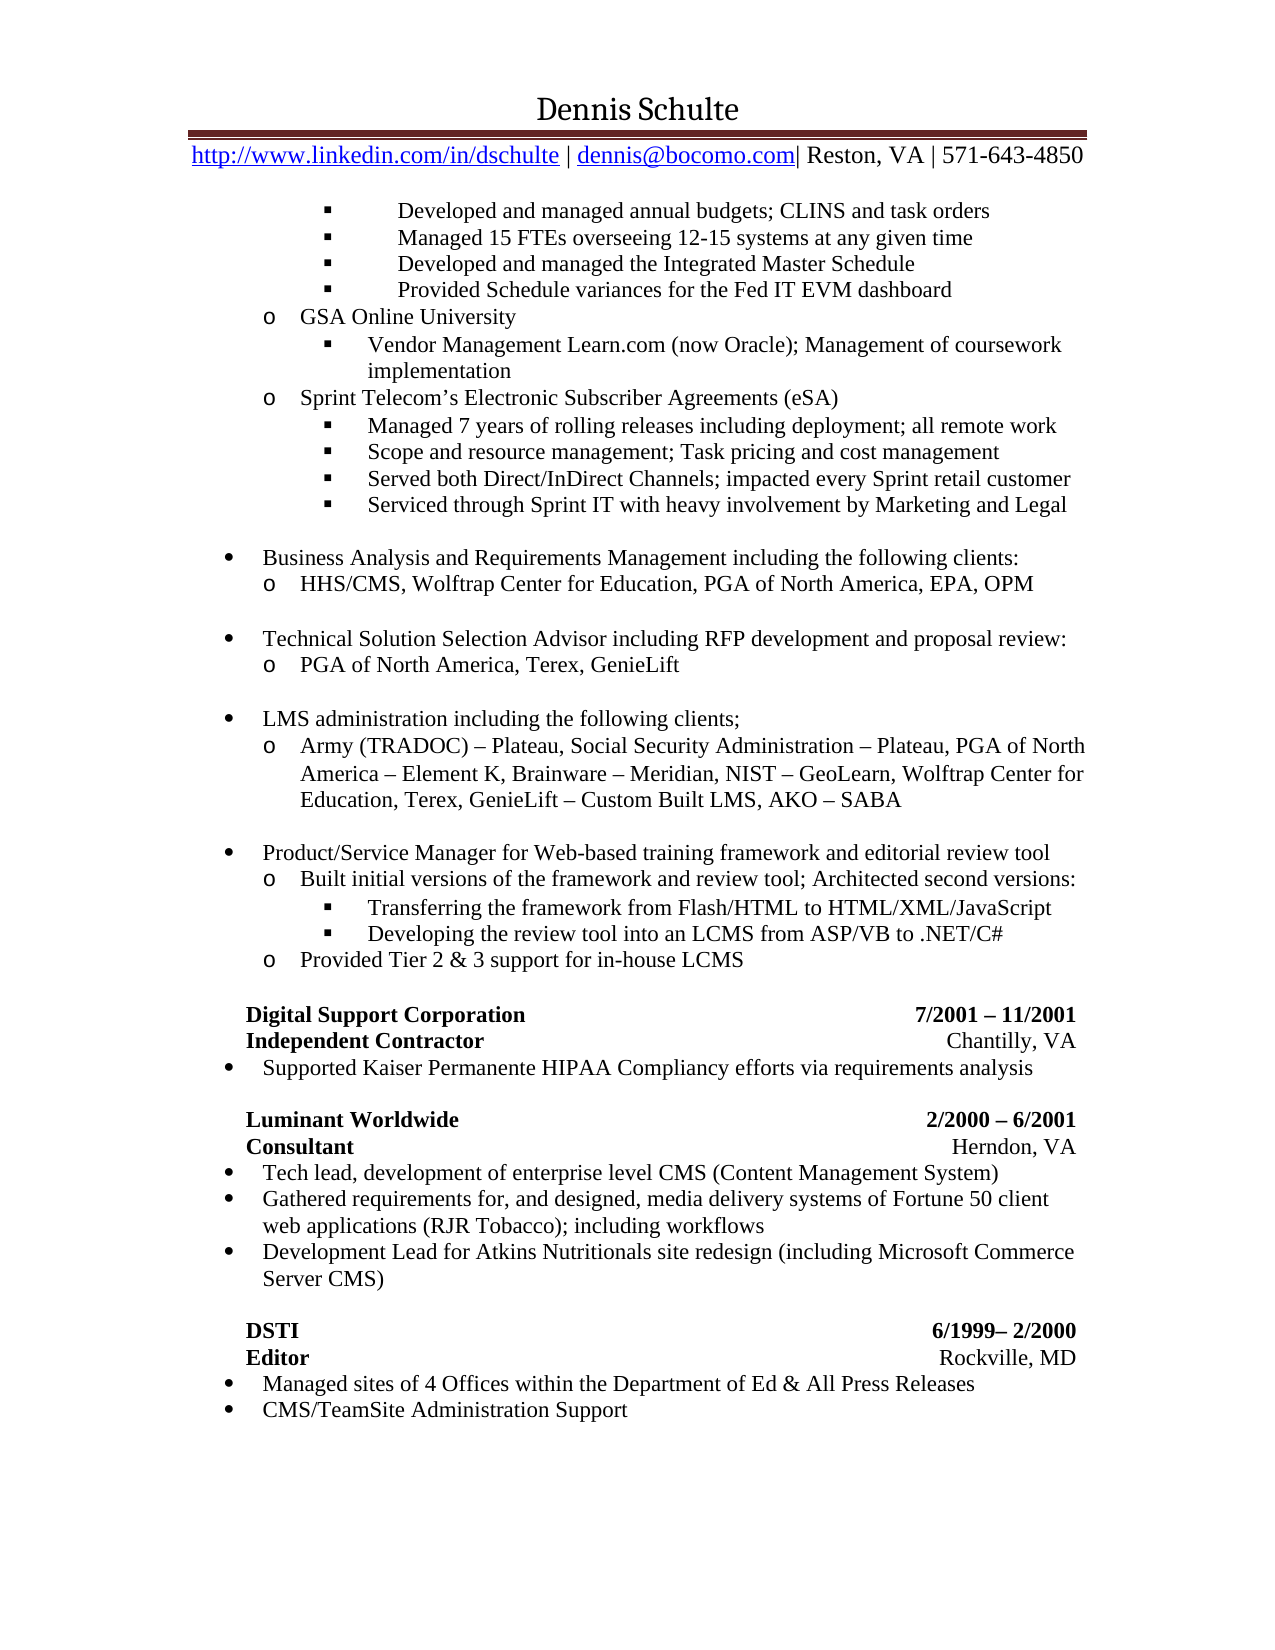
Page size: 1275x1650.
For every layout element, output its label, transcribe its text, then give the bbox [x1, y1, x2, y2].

list Sprint Telecom’s Electronic Subscriber Agreements (eSA) [262, 384, 1087, 412]
list PGA of North America, Terex, GenieLift [262, 651, 1087, 679]
list Managed sites of 4 Offices within the Department of Ed & All Press Releases [225, 1370, 1087, 1396]
list Army (TRADOC) – Plateau, Social Security Administration – Plateau, PGA of North America – Element K, Brainware – Meridian, NIST – GeoLearn, Wolftrap Center for Education, Terex, GenieLift – Custom Built LMS, AKO – SABA [262, 732, 1087, 813]
list Supported Kaiser Permanente HIPAA Compliancy efforts via requirements analysis [225, 1054, 1087, 1080]
list Serviced through Sprint IT with heavy involvement by Marketing and Legal [322, 491, 1087, 517]
list Vendor Management Learn.com (now Oracle); Management of coursework implementation [322, 331, 1087, 384]
list Provided Tier 2 & 3 support for in-house LCMS [262, 946, 1087, 975]
list Transferring the framework from Flash/HTML to HTML/XML/JavaScript [322, 894, 1087, 920]
list Technical Solution Selection Advisor including RFP development and proposal review: [225, 624, 1087, 651]
table_cell Consultant [234, 1133, 662, 1159]
list Developed and managed annual budgets; CLINS and task orders [322, 197, 1087, 224]
list Gathered requirements for, and designed, media delivery systems of Fortune 50 client web applications (RJR Tobacco); including workflows [225, 1186, 1087, 1238]
list Scope and resource management; Task pricing and cost management [322, 438, 1087, 464]
list Provided Schedule variances for the Fed IT EVM dashboard [322, 276, 1087, 303]
table_header Digital Support Corporation [234, 1001, 663, 1027]
table_cell Herndon, VA [662, 1133, 1087, 1159]
list Managed 15 FTEs overseeing 12-15 systems at any given time [322, 224, 1087, 250]
list Managed 7 years of rolling releases including deployment; all remote work [322, 412, 1087, 438]
list Tech lead, development of enterprise level CMS (Content Management System) [225, 1159, 1087, 1186]
table_cell Editor [234, 1344, 659, 1370]
list LMS administration including the following clients; [225, 706, 1087, 732]
list Product/Service Manager for Web-based training framework and editorial review tool [225, 839, 1087, 866]
list Developing the review tool into an LCMS from ASP/VB to .NET/C# [322, 920, 1087, 946]
table_header Luminant Worldwide [234, 1106, 662, 1133]
table_header 2/2000 – 6/2001 [662, 1106, 1087, 1133]
table_cell Rockville, MD [659, 1344, 1087, 1370]
list Developed and managed the Integrated Master Schedule [322, 250, 1087, 276]
table_header DSTI [234, 1317, 659, 1344]
list GSA Online University [262, 303, 1087, 331]
list CMS/TeamSite Administration Support [225, 1396, 1087, 1423]
list Built initial versions of the framework and review tool; Architected second versions: [262, 866, 1087, 894]
list Business Analysis and Requirements Management including the following clients: [225, 544, 1087, 570]
table_header 6/1999– 2/2000 [659, 1317, 1087, 1344]
table_cell Independent Contractor [234, 1028, 663, 1054]
table_header 7/2001 – 11/2001 [663, 1001, 1087, 1027]
table_cell Chantilly, VA [663, 1028, 1087, 1054]
list Served both Direct/InDirect Channels; impacted every Sprint retail customer [322, 464, 1087, 491]
list Development Lead for Atkins Nutritionals site redesign (including Microsoft Commerce Server CMS) [225, 1238, 1087, 1291]
list HHS/CMS, Wolftrap Center for Education, PGA of North America, EPA, OPM [262, 570, 1087, 598]
